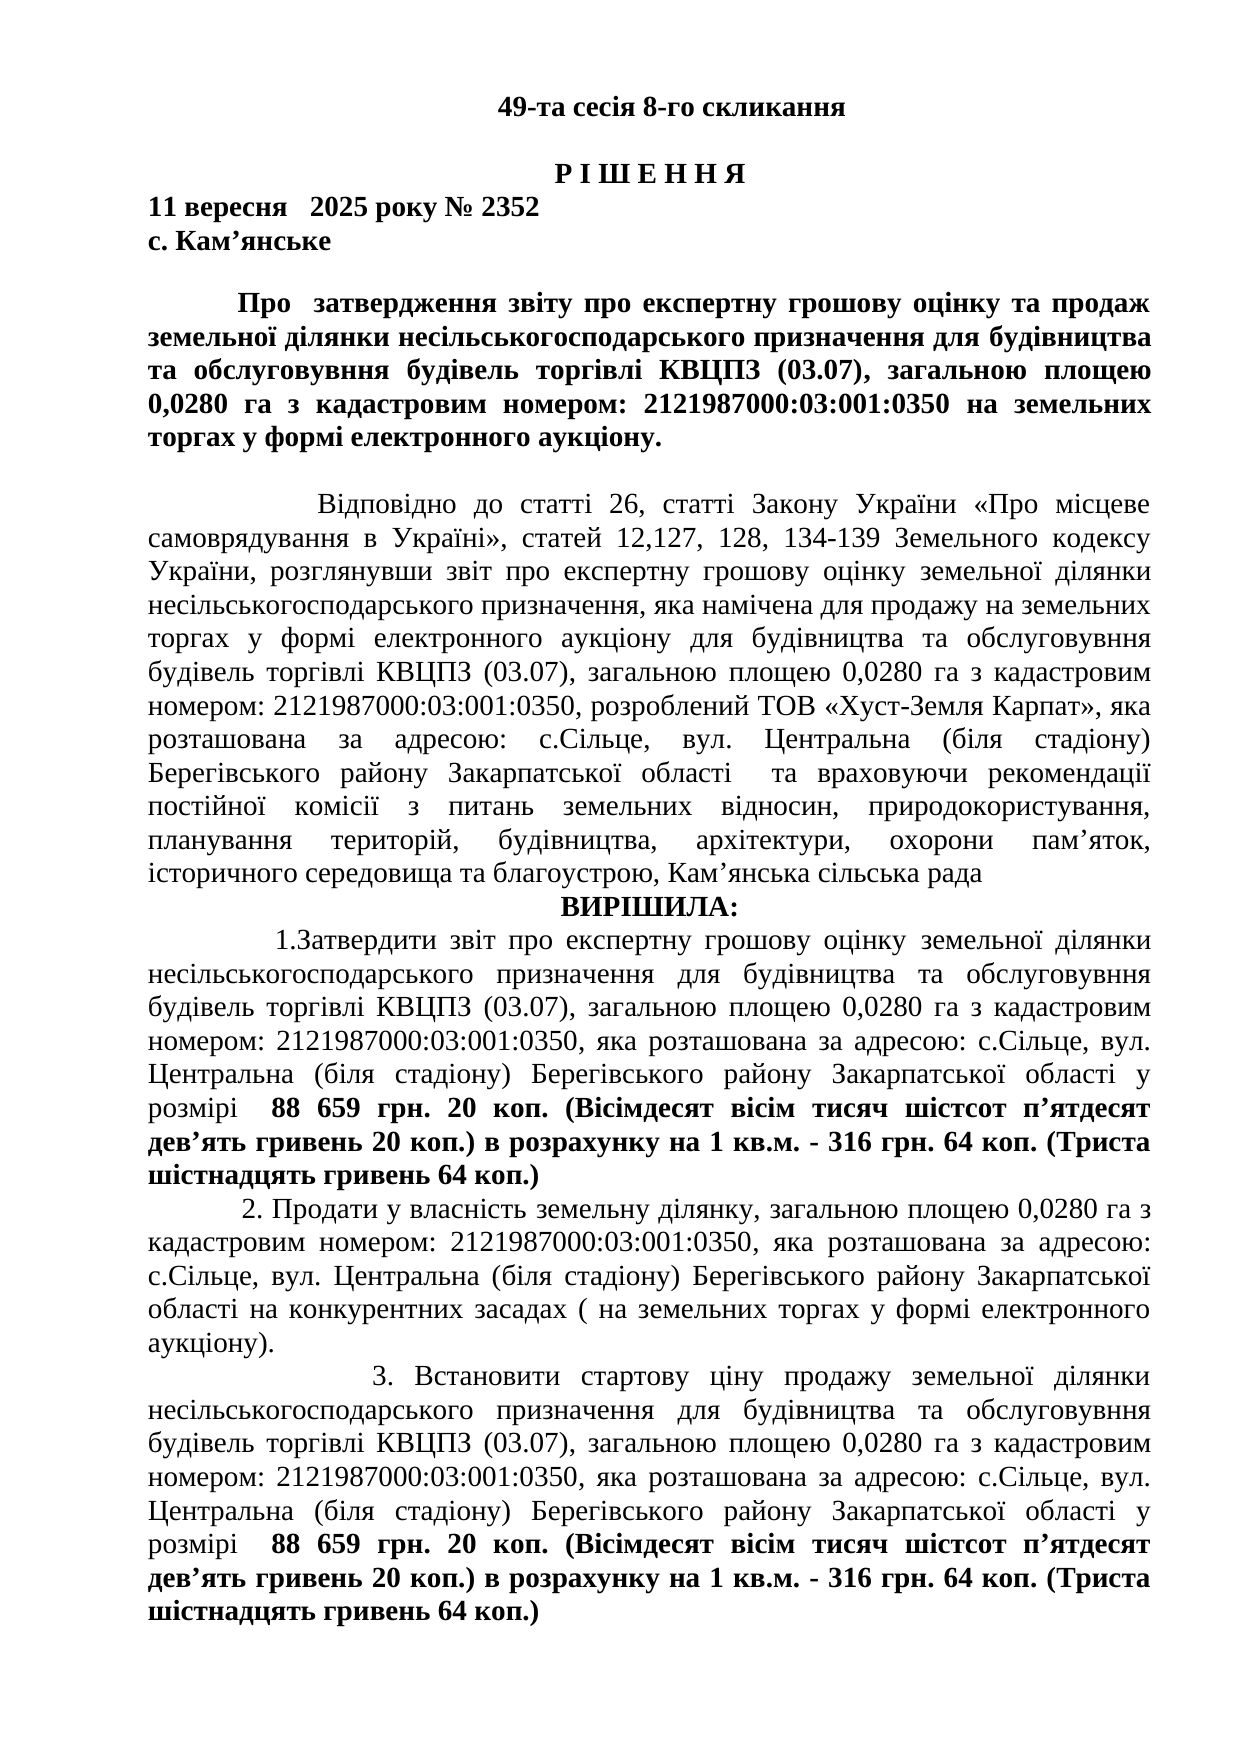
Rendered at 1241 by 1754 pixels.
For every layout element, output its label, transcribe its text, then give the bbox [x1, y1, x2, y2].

text с. Кам’янське [148, 223, 1152, 256]
text Відповідно до статті 26, статті Закону України «Про місцеве самоврядування в Україні», статей 12,127, 128, 134-139 Земельного кодексу України, розглянувши звіт про експертну грошову оцінку земельної ділянки несільськогосподарського призначення, яка намічена для продажу на земельних торгах у формі електронного аукціону для будівництва та обслуговувння будівель торгівлі КВЦПЗ (03.07), загальною площею 0,0280 га з кадастровим номером: 2121987000:03:001:0350, розроблений ТОВ «Хуст-Земля Карпат», яка розташована за адресою: с.Сільце, вул. Центральна (біля стадіону) Берегівського району Закарпатської області та враховуючи рекомендації постійної комісії з питань земельних відносин, природокористування, планування територій, будівництва, архітектури, охорони пам’яток, історичного середовища та благоустрою, Кам’янська сільська рада [148, 486, 1152, 889]
text 49-та сесія 8-го скликання [148, 89, 1152, 122]
text 1.Затвердити звіт про експертну грошову оцінку земельної ділянки несільськогосподарського призначення для будівництва та обслуговувння будівель торгівлі КВЦПЗ (03.07), загальною площею 0,0280 га з кадастровим номером: 2121987000:03:001:0350, яка розташована за адресою: с.Сільце, вул. Центральна (біля стадіону) Берегівського району Закарпатської області у розмірі 88 659 грн. 20 коп. (Вісімдесят вісім тисяч шістсот п’ятдесят дев’ять гривень 20 коп.) в розрахунку на 1 кв.м. - 316 грн. 64 коп. (Триста шістнадцять гривень 64 коп.) [148, 922, 1152, 1191]
text ВИРІШИЛА: [148, 889, 1152, 922]
text Про затвердження звіту про експертну грошову оцінку та продаж земельної ділянки несільськогосподарського призначення для будівництва та обслуговувння будівель торгівлі КВЦПЗ (03.07), загальною площею 0,0280 га з кадастровим номером: 2121987000:03:001:0350 на земельних торгах у формі електронного аукціону. [148, 285, 1152, 453]
text Р І Ш Е Н Н Я [148, 156, 1152, 189]
text 2. Продати у власність земельну ділянку, загальною площею 0,0280 га з кадастровим номером: 2121987000:03:001:0350, яка розташована за адресою: с.Сільце, вул. Центральна (біля стадіону) Берегівського району Закарпатської області на конкурентних засадах ( на земельних торгах у формі електронного аукціону). [148, 1191, 1152, 1358]
text 3. Встановити стартову ціну продажу земельної ділянки несільськогосподарського призначення для будівництва та обслуговувння будівель торгівлі КВЦПЗ (03.07), загальною площею 0,0280 га з кадастровим номером: 2121987000:03:001:0350, яка розташована за адресою: с.Сільце, вул. Центральна (біля стадіону) Берегівського району Закарпатської області у розмірі 88 659 грн. 20 коп. (Вісімдесят вісім тисяч шістсот п’ятдесят дев’ять гривень 20 коп.) в розрахунку на 1 кв.м. - 316 грн. 64 коп. (Триста шістнадцять гривень 64 коп.) [148, 1358, 1152, 1627]
text 11 вересня 2025 року № 2352 [148, 189, 1152, 223]
